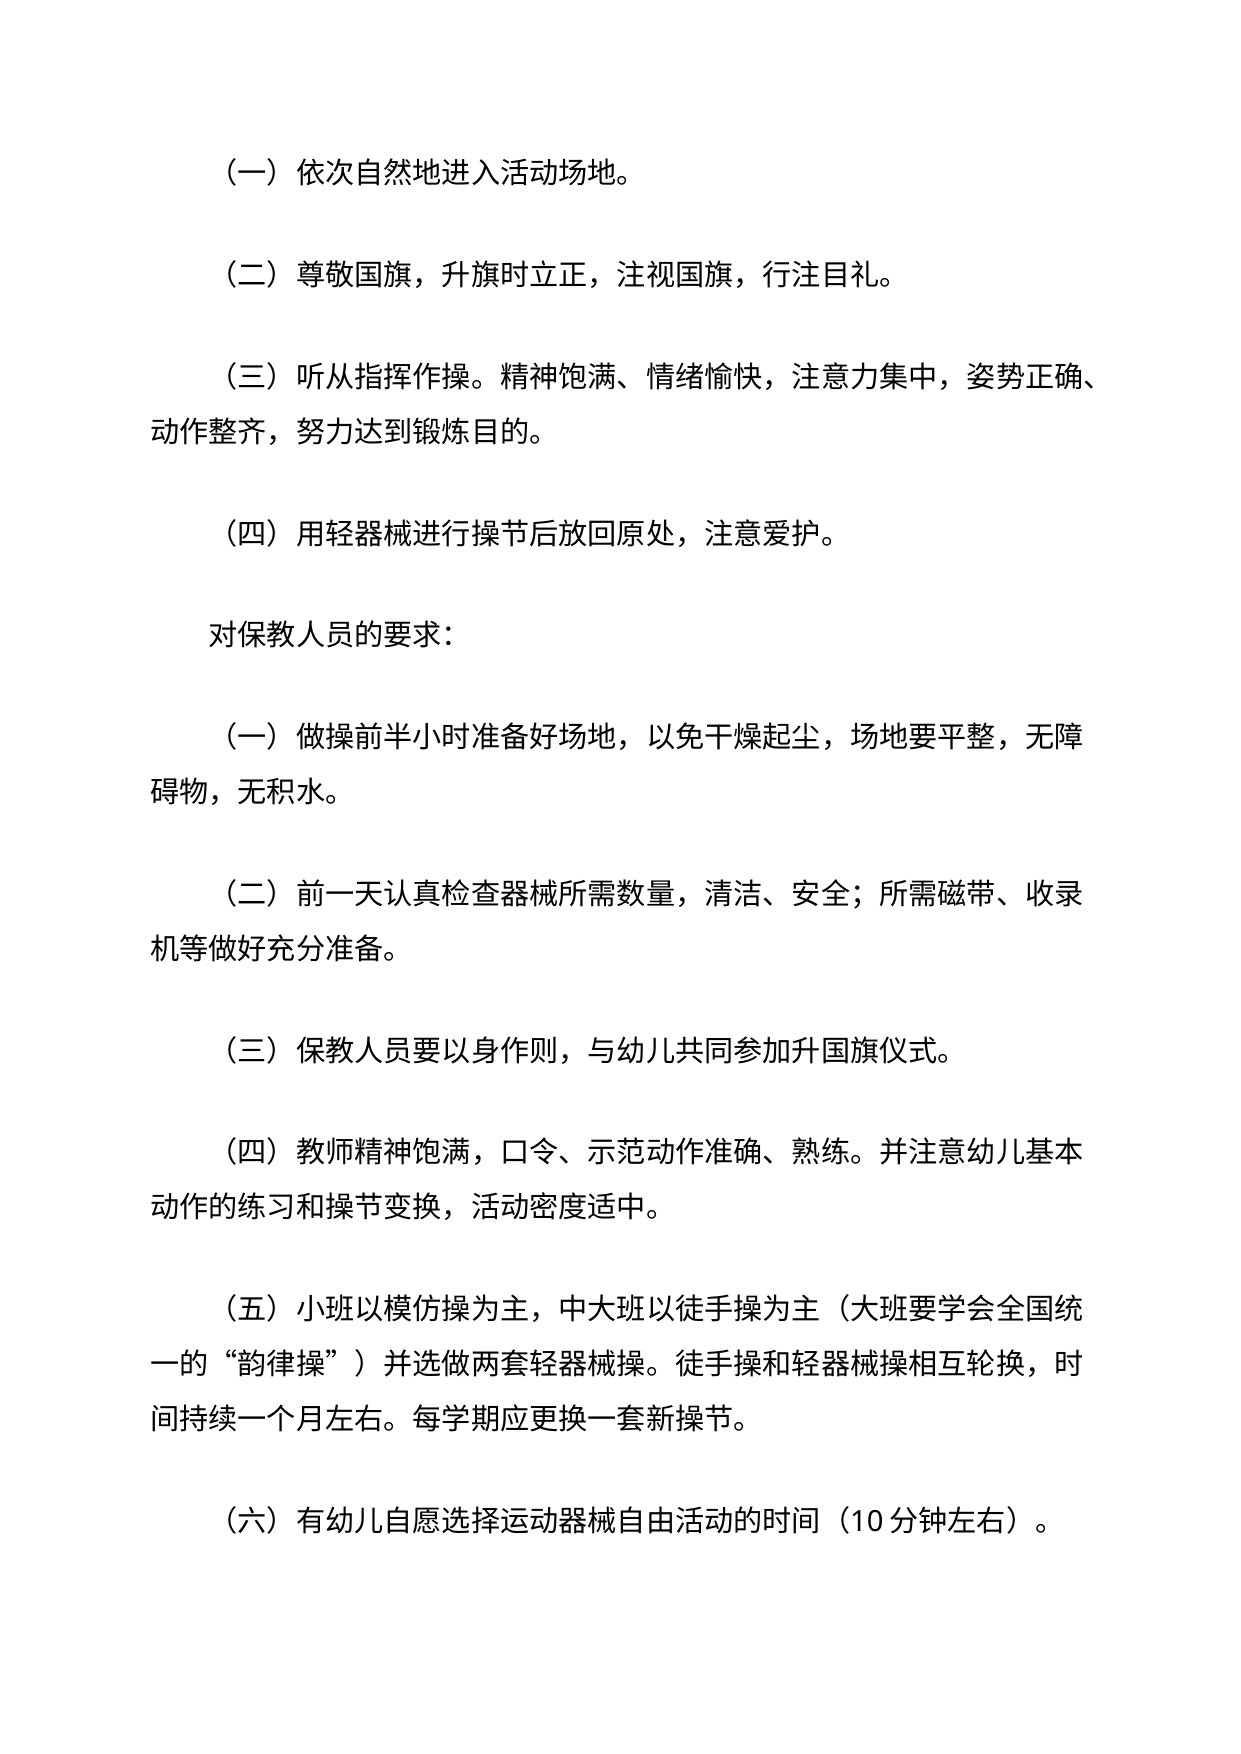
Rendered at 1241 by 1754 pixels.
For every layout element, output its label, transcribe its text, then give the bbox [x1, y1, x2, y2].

text （一）做操前半小时准备好场地，以免干燥起尘，场地要平整，无障碍物，无积水。 [150, 714, 1090, 811]
text 对保教人员的要求： [150, 612, 1090, 654]
text （六）有幼儿自愿选择运动器械自由活动的时间（10分钟左右）。 [150, 1497, 1090, 1539]
text （一）依次自然地进入活动场地。 [150, 150, 1090, 192]
text （四）用轻器械进行操节后放回原处，注意爱护。 [150, 510, 1090, 552]
text （三）保教人员要以身作则，与幼儿共同参加升国旗仪式。 [150, 1027, 1090, 1069]
text （二）前一天认真检查器械所需数量，清洁、安全；所需磁带、收录机等做好充分准备。 [150, 870, 1090, 968]
text （五）小班以模仿操为主，中大班以徒手操为主（大班要学会全国统一的“韵律操”）并选做两套轻器械操。徒手操和轻器械操相互轮换，时间持续一个月左右。每学期应更换一套新操节。 [150, 1286, 1090, 1438]
text （三）听从指挥作操。精神饱满、情绪愉快，注意力集中，姿势正确、动作整齐，努力达到锻炼目的。 [150, 353, 1090, 451]
text （四）教师精神饱满，口令、示范动作准确、熟练。并注意幼儿基本动作的练习和操节变换，活动密度适中。 [150, 1129, 1090, 1226]
text （二）尊敬国旗，升旗时立正，注视国旗，行注目礼。 [150, 252, 1090, 294]
